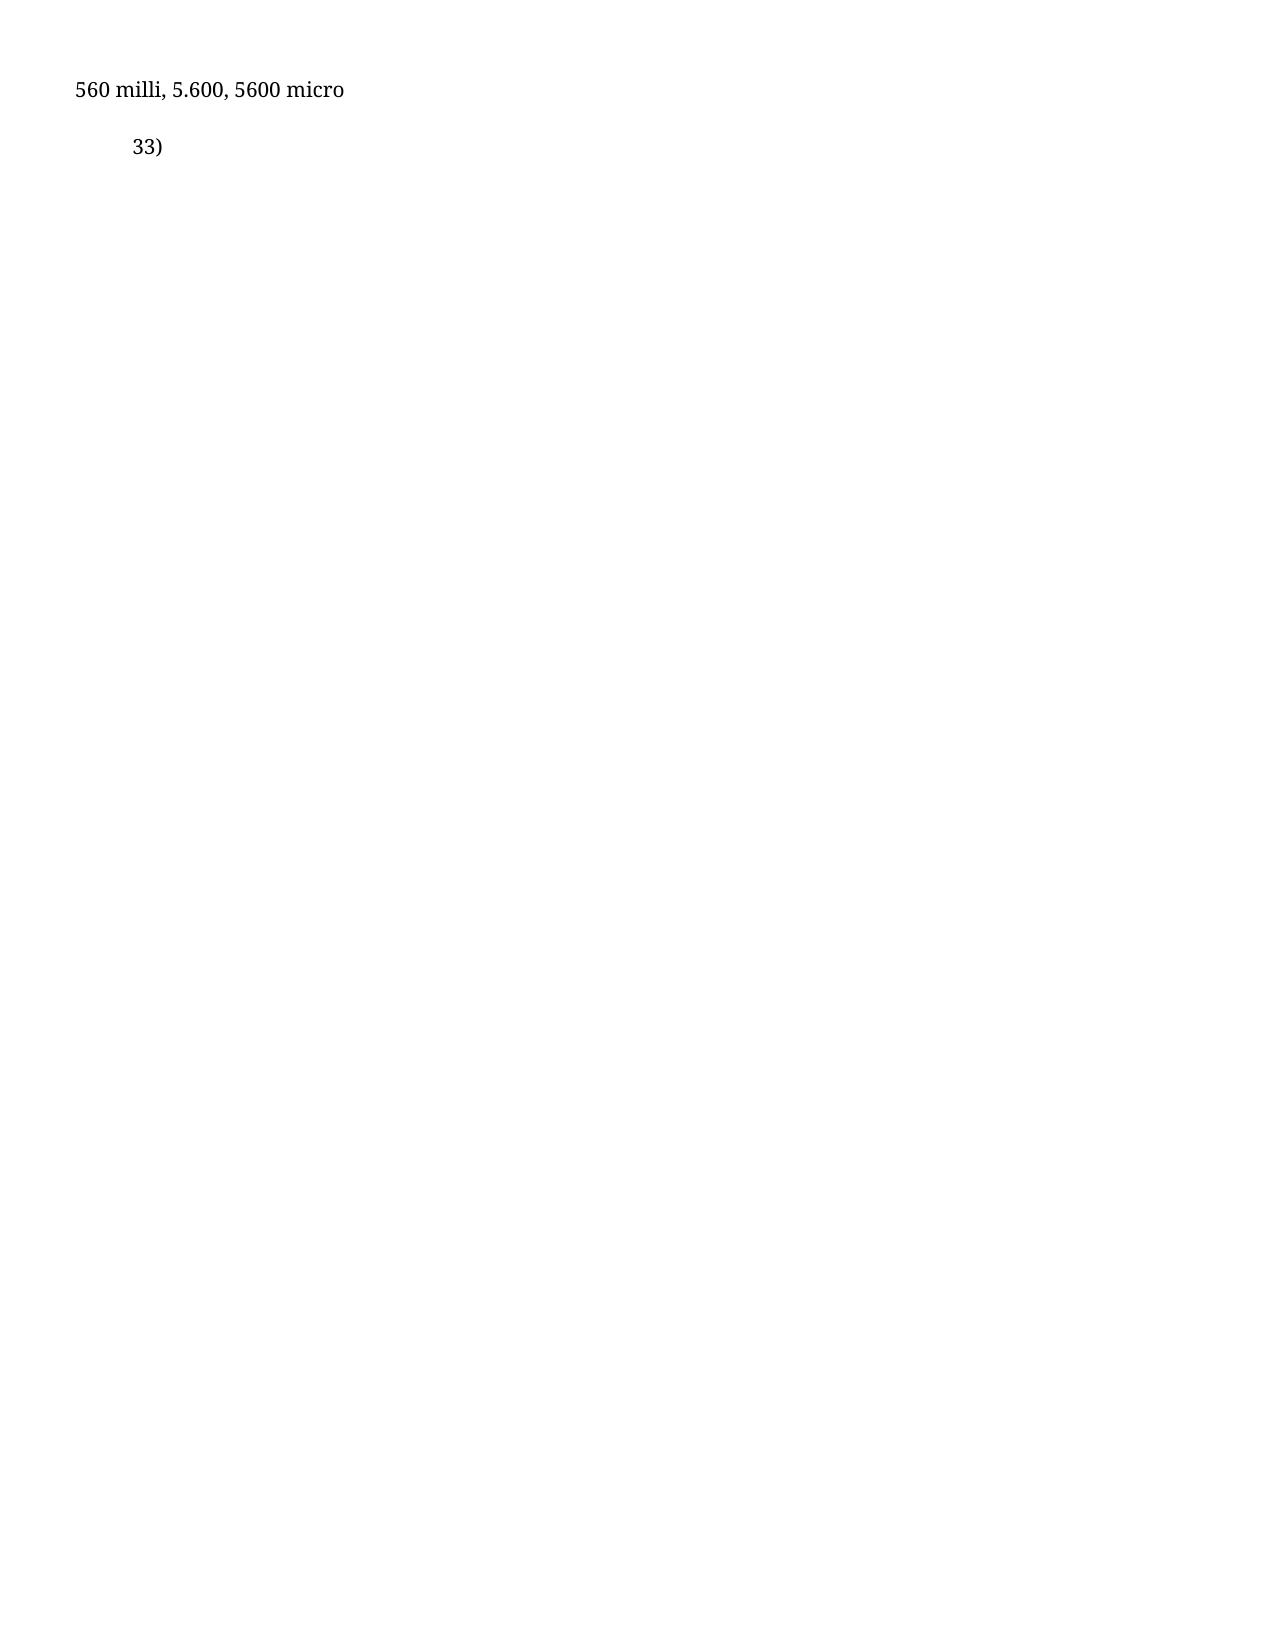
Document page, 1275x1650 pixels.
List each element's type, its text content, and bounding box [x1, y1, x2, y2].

text 33) [112, 132, 162, 160]
text 560 milli, 5.600, 5600 micro [75, 75, 1200, 103]
